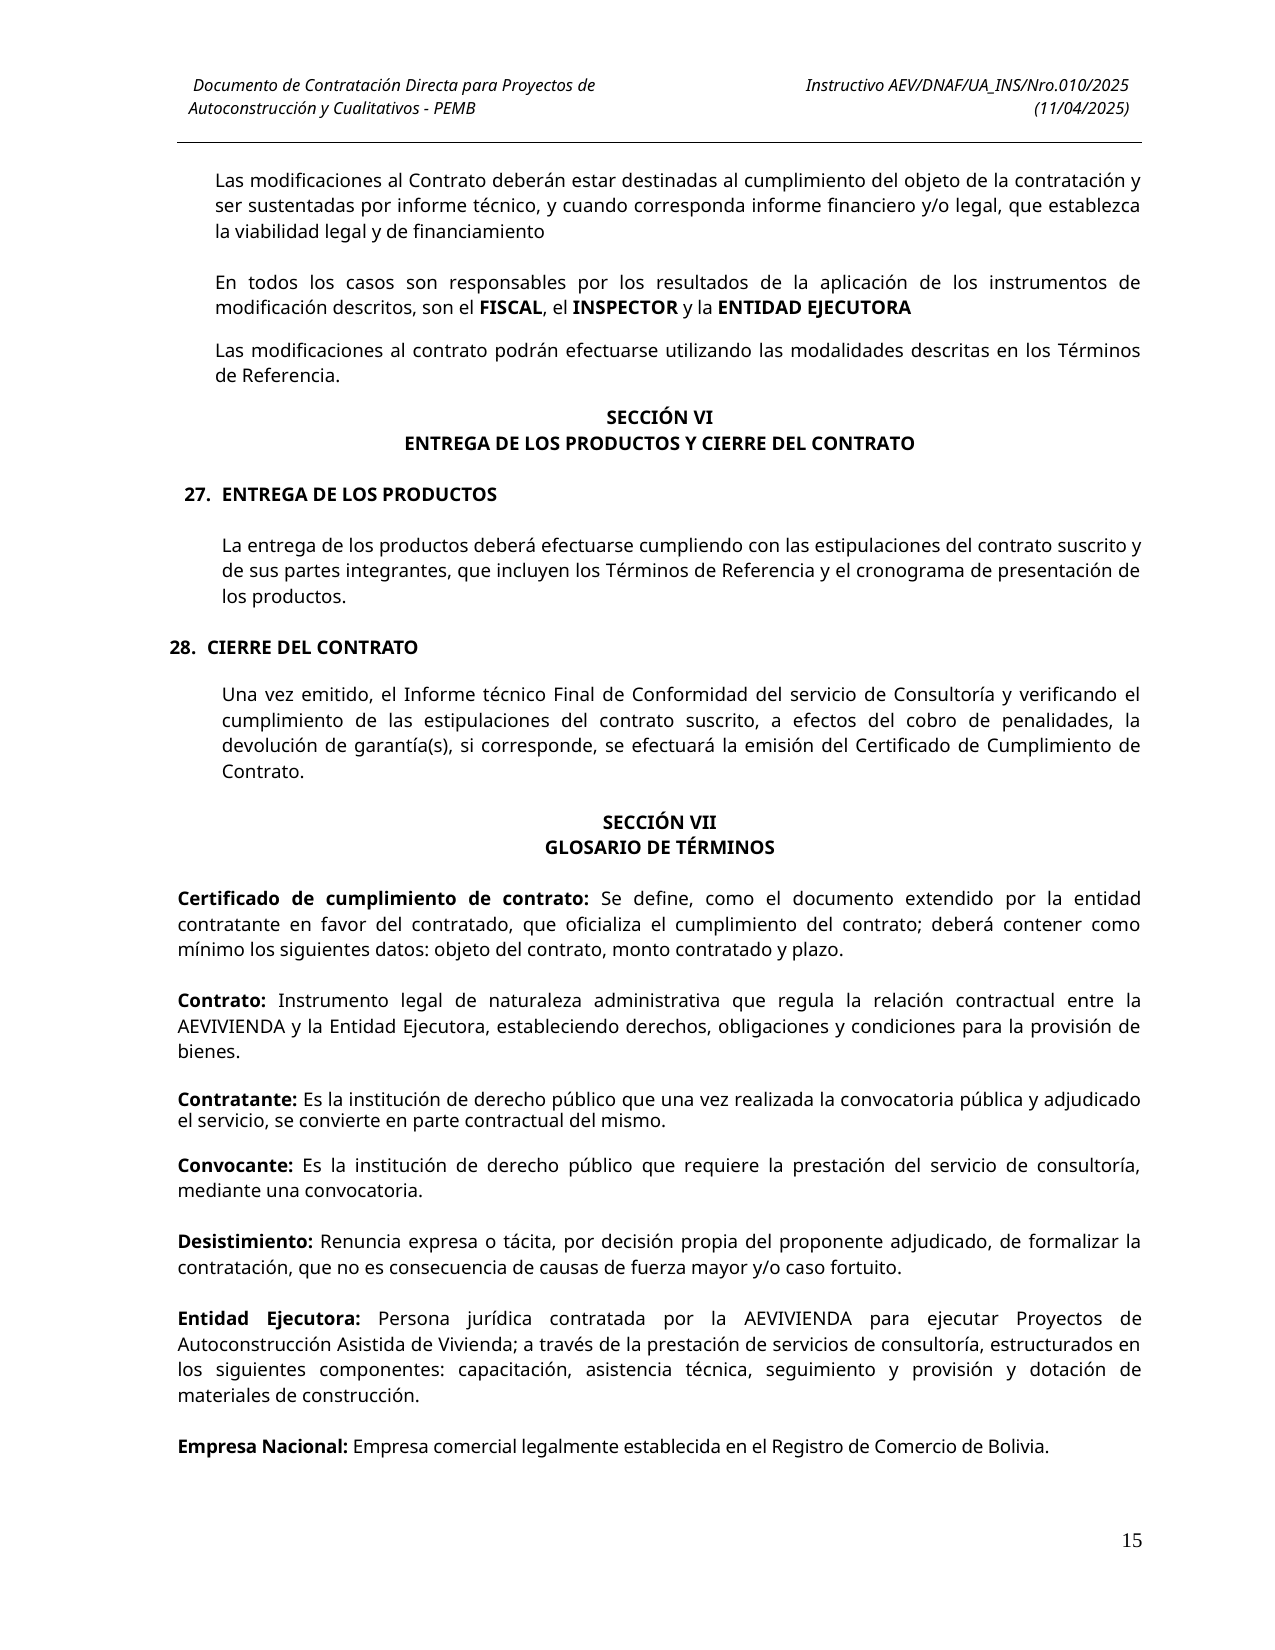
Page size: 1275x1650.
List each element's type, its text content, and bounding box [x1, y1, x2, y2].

text ENTREGA DE LOS PRODUCTOS Y CIERRE DEL CONTRATO [177, 430, 1142, 456]
text Certificado de cumplimiento de contrato: Se define, como el documento extendido por la entidad contratante en favor del contratado, que oficializa el cumplimiento del contrato; deberá contener como mínimo los siguientes datos: objeto del contrato, monto contratado y plazo. [177, 886, 1142, 962]
text SECCIÓN VII [177, 809, 1142, 834]
text La entrega de los productos deberá efectuarse cumpliendo con las estipulaciones del contrato suscrito y de sus partes integrantes, que incluyen los Términos de Referencia y el cronograma de presentación de los productos. [222, 532, 1142, 609]
text Contratante: Es la institución de derecho público que una vez realizada la convocatoria pública y adjudicado el servicio, se convierte en parte contractual del mismo. [177, 1090, 1142, 1131]
list ENTREGA DE LOS PRODUCTOS [184, 481, 1142, 507]
text Las modificaciones al Contrato deberán estar destinadas al cumplimiento del objeto de la contratación y ser sustentadas por informe técnico, y cuando corresponda informe financiero y/o legal, que establezca la viabilidad legal y de financiamiento [215, 167, 1142, 244]
text Desistimiento: Renuncia expresa o tácita, por decisión propia del proponente adjudicado, de formalizar la contratación, que no es consecuencia de causas de fuerza mayor y/o caso fortuito. [177, 1229, 1142, 1280]
text Empresa Nacional: Empresa comercial legalmente establecida en el Registro de Comercio de Bolivia. [177, 1433, 1142, 1458]
text Entidad Ejecutora: Persona jurídica contratada por la AEVIVIENDA para ejecutar Proyectos de Autoconstrucción Asistida de Vivienda; a través de la prestación de servicios de consultoría, estructurados en los siguientes componentes: capacitación, asistencia técnica, seguimiento y provisión y dotación de materiales de construcción. [177, 1305, 1142, 1407]
list CIERRE DEL CONTRATO [169, 634, 1142, 660]
text En todos los casos son responsables por los resultados de la aplicación de los instrumentos de modificación descritos, son el FISCAL, el INSPECTOR y la ENTIDAD EJECUTORA [215, 269, 1142, 320]
text GLOSARIO DE TÉRMINOS [177, 834, 1142, 860]
text Contrato: Instrumento legal de naturaleza administrativa que regula la relación contractual entre la AEVIVIENDA y la Entidad Ejecutora, estableciendo derechos, obligaciones y condiciones para la provisión de bienes. [177, 988, 1142, 1064]
text Convocante: Es la institución de derecho público que requiere la prestación del servicio de consultoría, mediante una convocatoria. [177, 1152, 1142, 1203]
text Una vez emitido, el Informe técnico Final de Conformidad del servicio de Consultoría y verificando el cumplimiento de las estipulaciones del contrato suscrito, a efectos del cobro de penalidades, la devolución de garantía(s), si corresponde, se efectuará la emisión del Certificado de Cumplimiento de Contrato. [222, 681, 1142, 783]
text Las modificaciones al contrato podrán efectuarse utilizando las modalidades descritas en los Términos de Referencia. [215, 337, 1142, 388]
text SECCIÓN VI [177, 404, 1142, 430]
